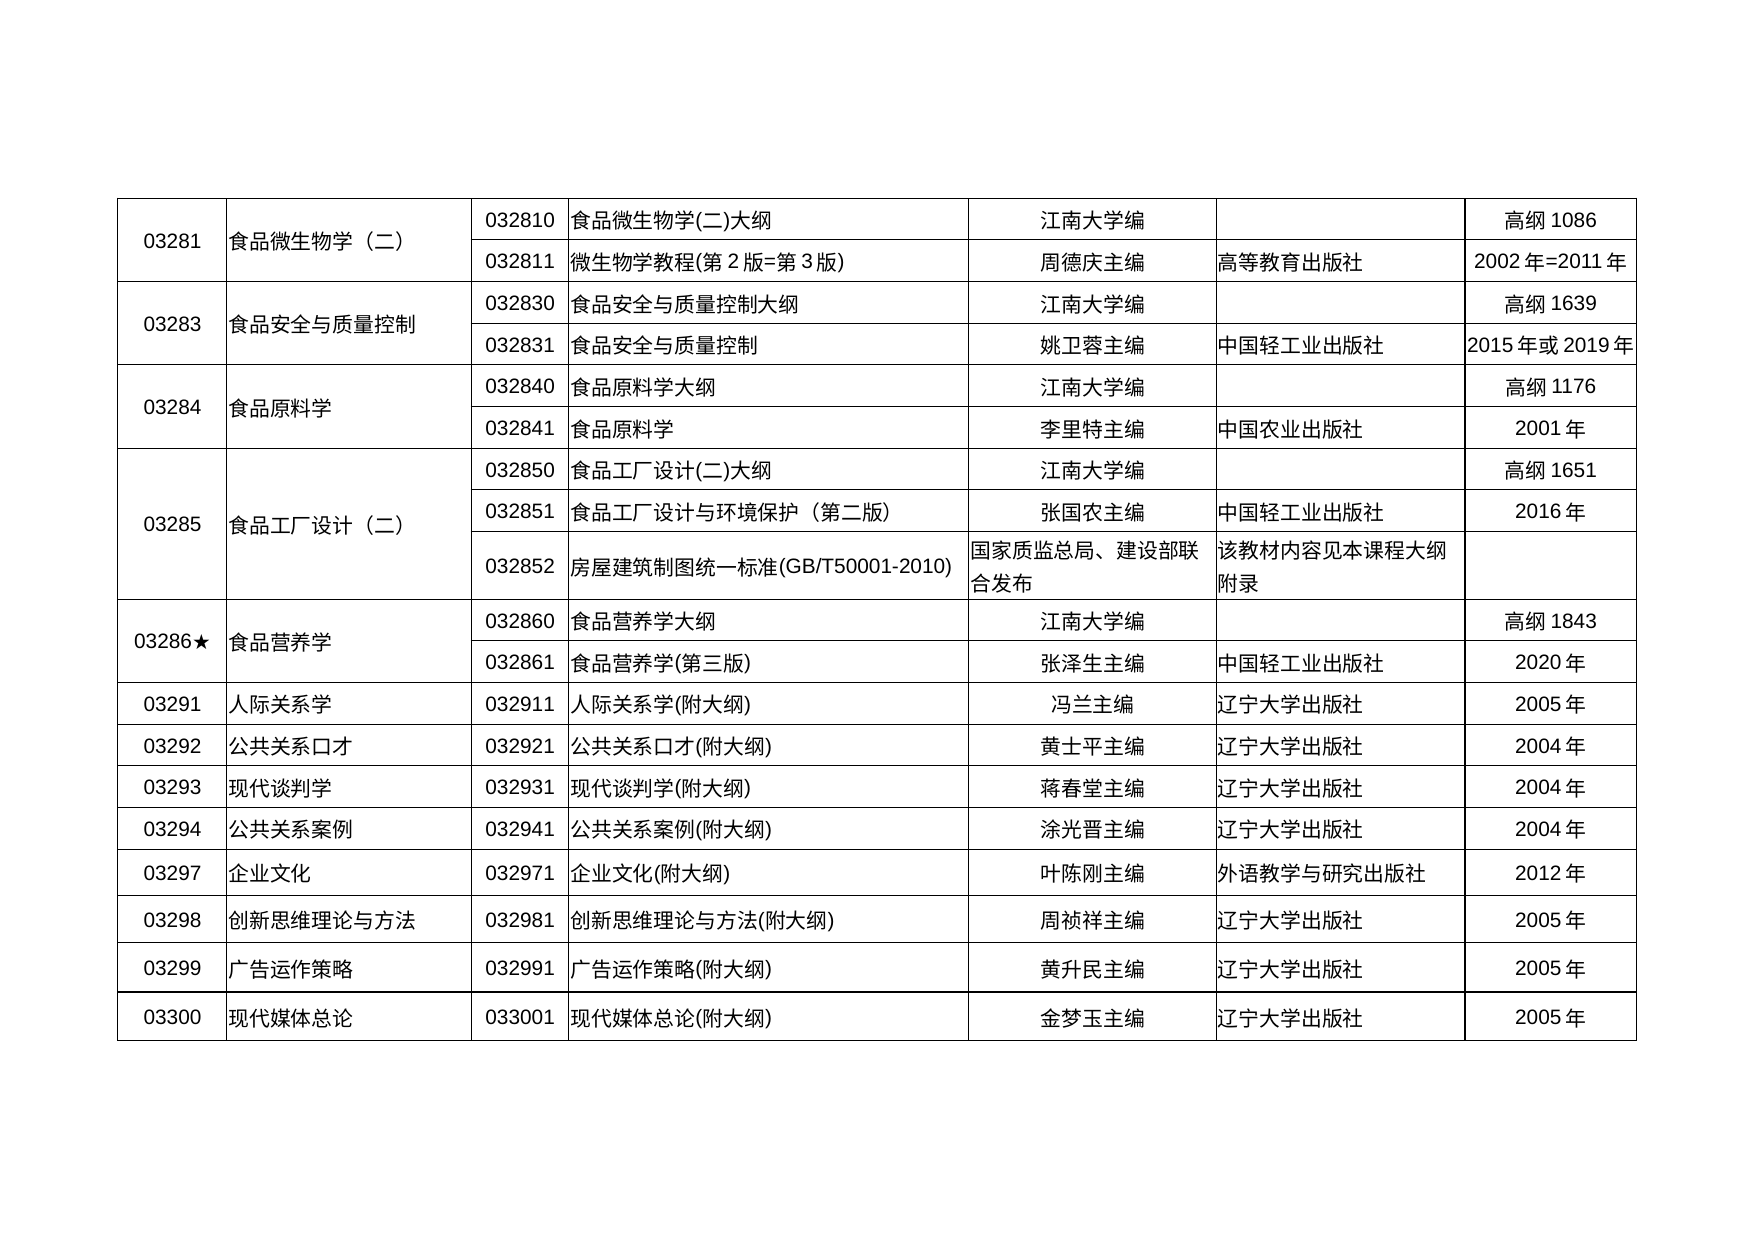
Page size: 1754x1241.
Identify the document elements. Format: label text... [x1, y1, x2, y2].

table_cell 辽宁大学出版社 [1217, 808, 1464, 848]
table_cell 周德庆主编 [969, 240, 1216, 281]
table_cell 032850 [472, 449, 568, 489]
table_cell 人际关系学 [227, 683, 471, 723]
table_cell 房屋建筑制图统一标准(GB/T50001-2010) [569, 532, 968, 598]
table_cell 企业文化(附大纲) [569, 850, 968, 895]
table_cell 公共关系口才(附大纲) [569, 725, 968, 765]
table_cell 中国轻工业出版社 [1217, 324, 1464, 364]
table_cell 食品营养学(第三版) [569, 641, 968, 682]
table_cell 公共关系案例(附大纲) [569, 808, 968, 848]
table_cell 公共关系口才 [227, 725, 471, 765]
table_cell 2005年 [1466, 993, 1636, 1040]
table_cell 现代媒体总论 [227, 993, 471, 1040]
table_cell [1217, 365, 1464, 406]
table_cell 03281 [118, 199, 226, 281]
table_cell 姚卫蓉主编 [969, 324, 1216, 364]
table_cell 江南大学编 [969, 449, 1216, 489]
table_cell 2015年或2019年 [1466, 324, 1636, 364]
table_cell 2005年 [1466, 943, 1636, 991]
table_cell 032921 [472, 725, 568, 765]
table_cell 黄升民主编 [969, 943, 1216, 991]
table_cell 2020年 [1466, 641, 1636, 682]
table_cell 张泽生主编 [969, 641, 1216, 682]
table_cell 高纲1639 [1466, 282, 1636, 323]
table_cell 食品原料学 [227, 365, 471, 448]
table_cell 食品工厂设计（二） [227, 449, 471, 598]
table_cell 江南大学编 [969, 282, 1216, 323]
table_cell 032860 [472, 600, 568, 640]
table_cell 高纲1651 [1466, 449, 1636, 489]
table_cell 江南大学编 [969, 199, 1216, 239]
table_cell 微生物学教程(第2版=第3版) [569, 240, 968, 281]
table_cell 2004年 [1466, 808, 1636, 848]
table_cell 现代谈判学(附大纲) [569, 766, 968, 807]
table_cell 2004年 [1466, 725, 1636, 765]
table_cell 高纲1843 [1466, 600, 1636, 640]
table_cell 叶陈刚主编 [969, 850, 1216, 895]
table_cell 03299 [118, 943, 226, 991]
table_cell 03293 [118, 766, 226, 807]
table_cell 辽宁大学出版社 [1217, 725, 1464, 765]
table_cell 辽宁大学出版社 [1217, 896, 1464, 942]
table_cell 03286★ [118, 600, 226, 682]
table_cell 2016年 [1466, 490, 1636, 531]
table_cell 食品工厂设计(二)大纲 [569, 449, 968, 489]
table_cell 江南大学编 [969, 600, 1216, 640]
table_cell 食品营养学 [227, 600, 471, 682]
table_cell 食品原料学 [569, 407, 968, 448]
table_cell 辽宁大学出版社 [1217, 943, 1464, 991]
table_cell 03297 [118, 850, 226, 895]
table_cell 032861 [472, 641, 568, 682]
table_cell 人际关系学(附大纲) [569, 683, 968, 723]
table_cell 032991 [472, 943, 568, 991]
table_cell 涂光晋主编 [969, 808, 1216, 848]
table_cell 2005年 [1466, 896, 1636, 942]
table_cell 033001 [472, 993, 568, 1040]
table_cell 外语教学与研究出版社 [1217, 850, 1464, 895]
table_cell 公共关系案例 [227, 808, 471, 848]
table_cell 辽宁大学出版社 [1217, 766, 1464, 807]
table_cell 高等教育出版社 [1217, 240, 1464, 281]
table_cell 现代谈判学 [227, 766, 471, 807]
table_cell 食品安全与质量控制 [227, 282, 471, 364]
table_cell 广告运作策略(附大纲) [569, 943, 968, 991]
table_cell 食品原料学大纲 [569, 365, 968, 406]
table_cell 张国农主编 [969, 490, 1216, 531]
table_cell 江南大学编 [969, 365, 1216, 406]
table_cell 冯兰主编 [969, 683, 1216, 723]
table_cell 现代媒体总论(附大纲) [569, 993, 968, 1040]
table_cell 03300 [118, 993, 226, 1040]
table_cell 高纲1176 [1466, 365, 1636, 406]
table_cell 032981 [472, 896, 568, 942]
table_cell 国家质监总局、建设部联合发布 [969, 532, 1216, 598]
table_cell 金梦玉主编 [969, 993, 1216, 1040]
table_cell 广告运作策略 [227, 943, 471, 991]
table_cell 032852 [472, 532, 568, 598]
table_cell 032851 [472, 490, 568, 531]
table_cell [1466, 532, 1636, 598]
table_cell 食品微生物学（二） [227, 199, 471, 281]
table_cell 03291 [118, 683, 226, 723]
table_cell 中国轻工业出版社 [1217, 490, 1464, 531]
table_cell 03294 [118, 808, 226, 848]
table_cell 企业文化 [227, 850, 471, 895]
table_cell 03285 [118, 449, 226, 598]
table_cell 032971 [472, 850, 568, 895]
table_cell 032840 [472, 365, 568, 406]
table_cell 该教材内容见本课程大纲附录 [1217, 532, 1464, 598]
table_cell 创新思维理论与方法 [227, 896, 471, 942]
table_cell 2005年 [1466, 683, 1636, 723]
table_cell [1217, 449, 1464, 489]
table_cell 2001年 [1466, 407, 1636, 448]
table_cell 辽宁大学出版社 [1217, 683, 1464, 723]
table_cell 食品营养学大纲 [569, 600, 968, 640]
table_cell 食品安全与质量控制 [569, 324, 968, 364]
table_cell 周祯祥主编 [969, 896, 1216, 942]
table_cell [1217, 199, 1464, 239]
table_cell 中国农业出版社 [1217, 407, 1464, 448]
table_cell 032841 [472, 407, 568, 448]
table_cell 食品微生物学(二)大纲 [569, 199, 968, 239]
table_cell 032811 [472, 240, 568, 281]
table_cell 03292 [118, 725, 226, 765]
table_cell 食品工厂设计与环境保护（第二版） [569, 490, 968, 531]
table_cell 李里特主编 [969, 407, 1216, 448]
table_cell 辽宁大学出版社 [1217, 993, 1464, 1040]
table_cell 创新思维理论与方法(附大纲) [569, 896, 968, 942]
table_cell 中国轻工业出版社 [1217, 641, 1464, 682]
table_cell 2004年 [1466, 766, 1636, 807]
table_cell 2002年=2011年 [1466, 240, 1636, 281]
table_cell 032830 [472, 282, 568, 323]
table_cell 032831 [472, 324, 568, 364]
table_cell 032931 [472, 766, 568, 807]
table_cell 高纲1086 [1466, 199, 1636, 239]
table_cell 03284 [118, 365, 226, 448]
table_cell 黄士平主编 [969, 725, 1216, 765]
table_cell 032911 [472, 683, 568, 723]
table_cell 03298 [118, 896, 226, 942]
table_cell 蒋春堂主编 [969, 766, 1216, 807]
table_cell 032941 [472, 808, 568, 848]
table_cell [1217, 600, 1464, 640]
table_cell [1217, 282, 1464, 323]
table_cell 032810 [472, 199, 568, 239]
table_cell 03283 [118, 282, 226, 364]
table_cell 食品安全与质量控制大纲 [569, 282, 968, 323]
table_cell 2012年 [1466, 850, 1636, 895]
